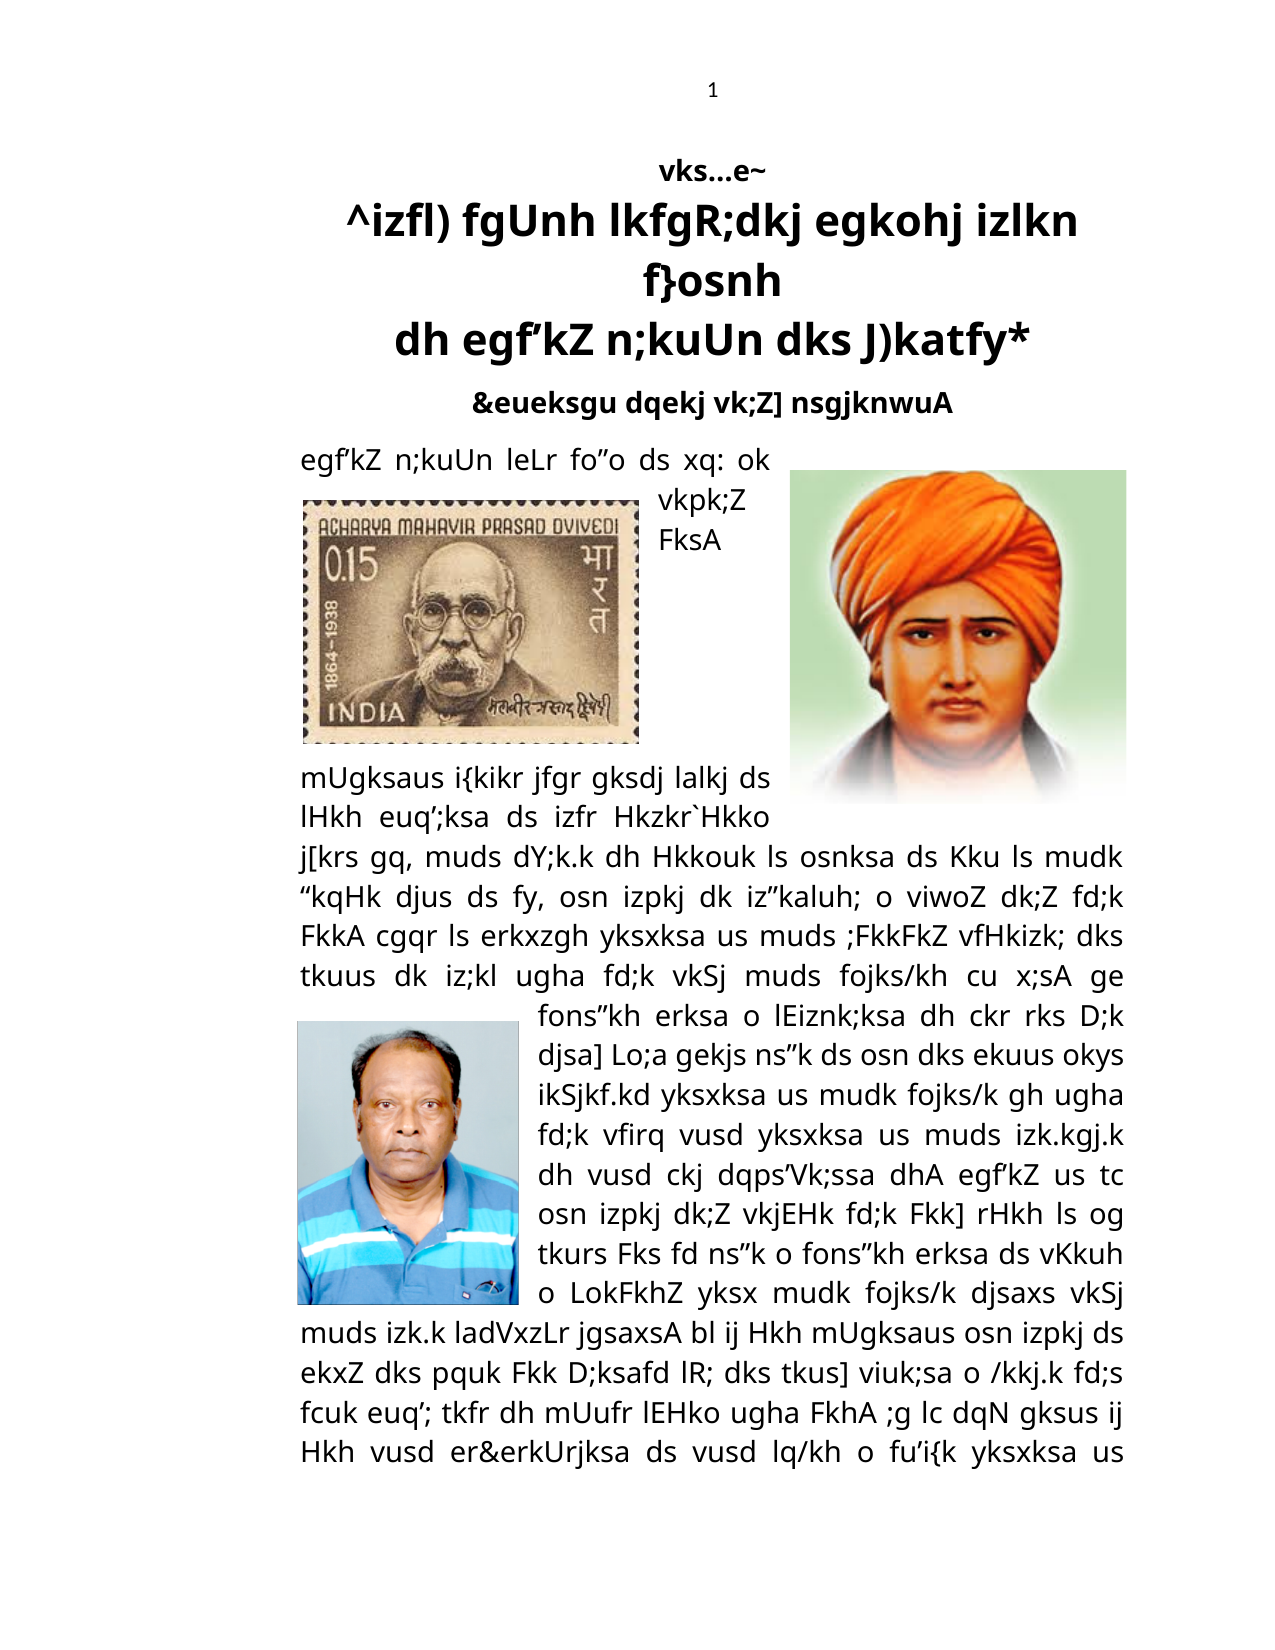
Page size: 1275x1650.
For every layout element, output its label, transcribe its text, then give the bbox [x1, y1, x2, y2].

text vks…e~ [300, 150, 1125, 190]
text ^izfl) fgUnh lkfgR;dkj egkohj izlkn f}osnh [300, 190, 1125, 309]
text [300, 439, 1125, 1471]
picture [303, 500, 639, 744]
picture [297, 1021, 519, 1302]
picture [789, 470, 1127, 804]
text &eueksgu dqekj vk;Z] nsgjknwuA [300, 383, 1125, 422]
text dh egf’kZ n;kuUn dks J)katfy* [300, 309, 1125, 368]
